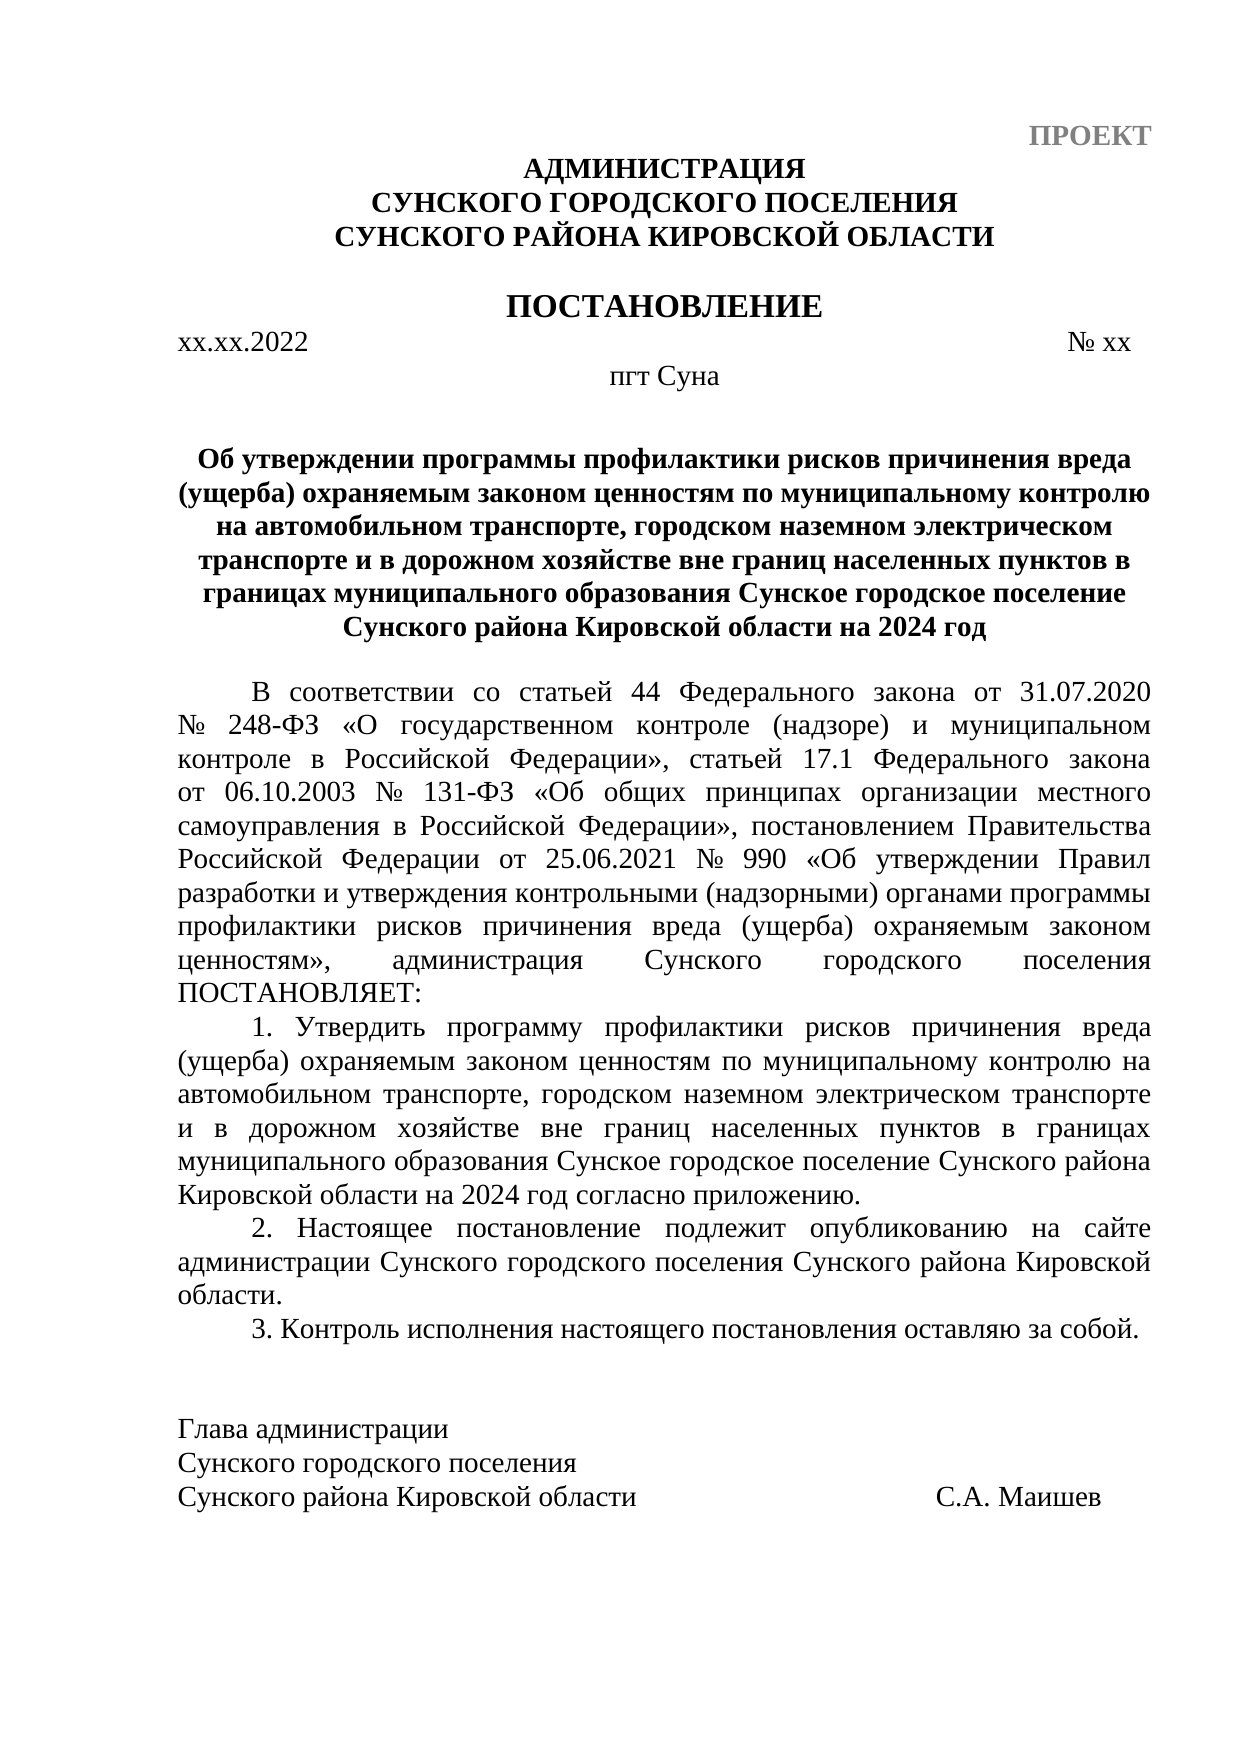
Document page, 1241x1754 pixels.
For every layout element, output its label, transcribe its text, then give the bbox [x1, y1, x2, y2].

text Сунского района Кировской области С.А. Маишев [177, 1479, 1152, 1512]
text 1. Утвердить программу профилактики рисков причинения вреда (ущерба) охраняемым законом ценностям по муниципальному контролю на автомобильном транспорте, городском наземном электрическом транспорте и в дорожном хозяйстве вне границ населенных пунктов в границах муниципального образования Сунское городское поселение Сунского района Кировской области на 2024 год согласно приложению. [177, 1009, 1152, 1210]
text 3. Контроль исполнения настоящего постановления оставляю за собой. [177, 1311, 1152, 1344]
text В соответствии со статьей 44 Федерального закона от 31.07.2020 № 248-ФЗ «О государственном контроле (надзоре) и муниципальном контроле в Российской Федерации», статьей 17.1 Федерального закона от 06.10.2003 № 131-ФЗ «Об общих принципах организации местного самоуправления в Российской Федерации», постановлением Правительства Российской Федерации от 25.06.2021 № 990 «Об утверждении Правил разработки и утверждения контрольными (надзорными) органами программы профилактики рисков причинения вреда (ущерба) охраняемым законом ценностям», администрация Сунского городского поселения ПОСТАНОВЛЯЕТ: [177, 674, 1152, 1009]
text хх.хх.2022 № хх [177, 324, 1152, 358]
text ПОСТАНОВЛЕНИЕ [177, 286, 1152, 324]
text Сунского городского поселения [177, 1445, 1152, 1479]
text СУНСКОГО РАЙОНА КИРОВСКОЙ ОБЛАСТИ [177, 219, 1152, 252]
subtitle СУНСКОГО ГОРОДСКОГО ПОСЕЛЕНИЯ [177, 185, 1152, 219]
text Глава администрации [177, 1412, 1152, 1445]
text Об утверждении программы профилактики рисков причинения вреда (ущерба) охраняемым законом ценностям по муниципальному контролю на автомобильном транспорте, городском наземном электрическом транспорте и в дорожном хозяйстве вне границ населенных пунктов в границах муниципального образования Сунское городское поселение Сунского района Кировской области на 2024 год [177, 441, 1152, 642]
subtitle ПРОЕКТ [177, 118, 1152, 152]
text 2. Настоящее постановление подлежит опубликованию на сайте администрации Сунского городского поселения Сунского района Кировской области. [177, 1210, 1152, 1311]
subtitle АДМИНИСТРАЦИЯ [177, 152, 1152, 185]
text пгт Суна [177, 358, 1152, 391]
